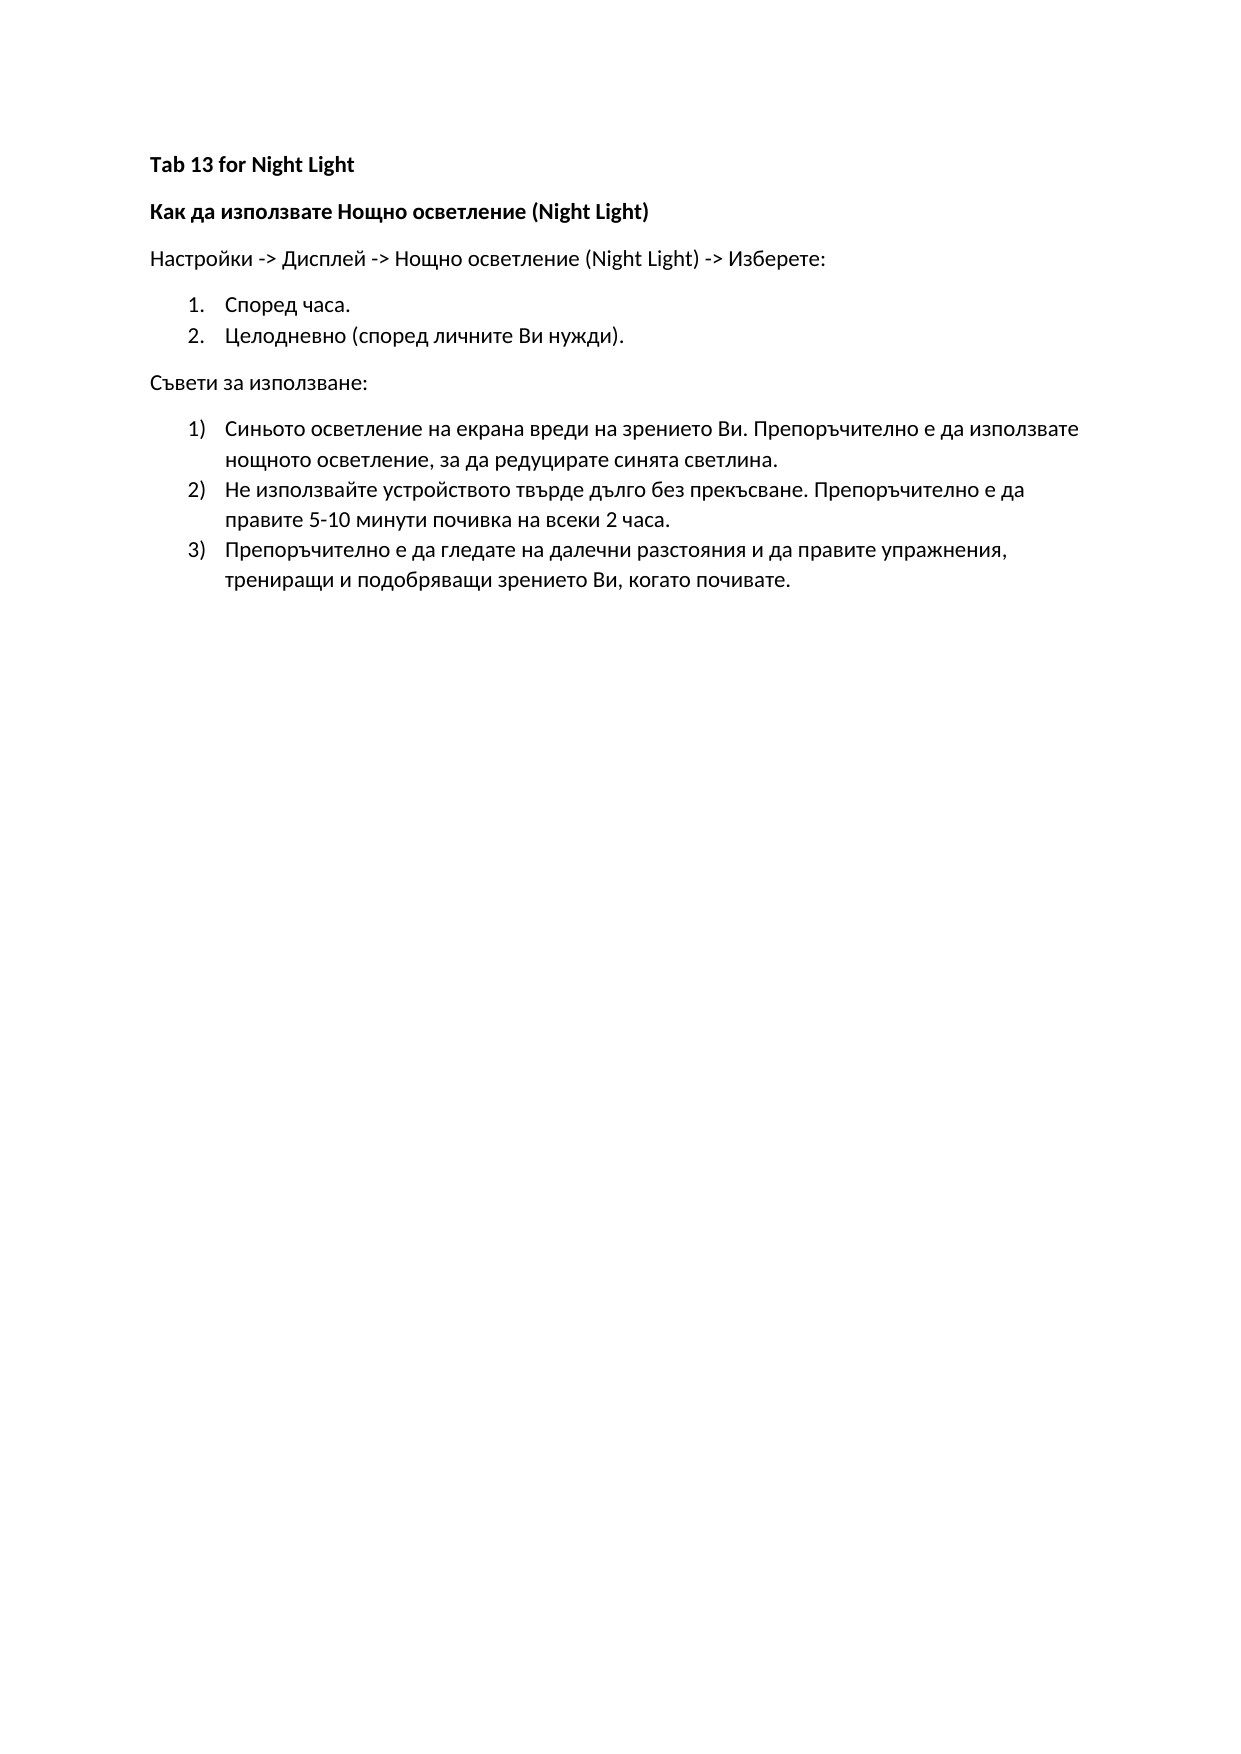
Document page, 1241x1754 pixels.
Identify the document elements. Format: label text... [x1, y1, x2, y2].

text Как да използвате Нощно осветление (Night Light) [150, 197, 1090, 225]
list Препоръчително е да гледате на далечни разстояния и да правите упражнения, трениращи и подобряващи зрението Ви, когато почивате. [187, 535, 1090, 594]
text Съвети за използване: [150, 368, 1090, 396]
list Целодневно (според личните Ви нужди). [187, 321, 1090, 349]
list Не използвайте устройството твърде дълго без прекъсване. Препоръчително е да правите 5-10 минути почивка на всеки 2 часа. [187, 475, 1090, 533]
text Tab 13 for Night Light [150, 150, 1090, 178]
text Настройки -> Дисплей -> Нощно осветление (Night Light) -> Изберете: [150, 244, 1090, 272]
list Според часа. [187, 291, 1090, 319]
list Синьото осветление на екрана вреди на зрението Ви. Препоръчително е да използвате нощното осветление, за да редуцирате синята светлина. [187, 414, 1090, 473]
